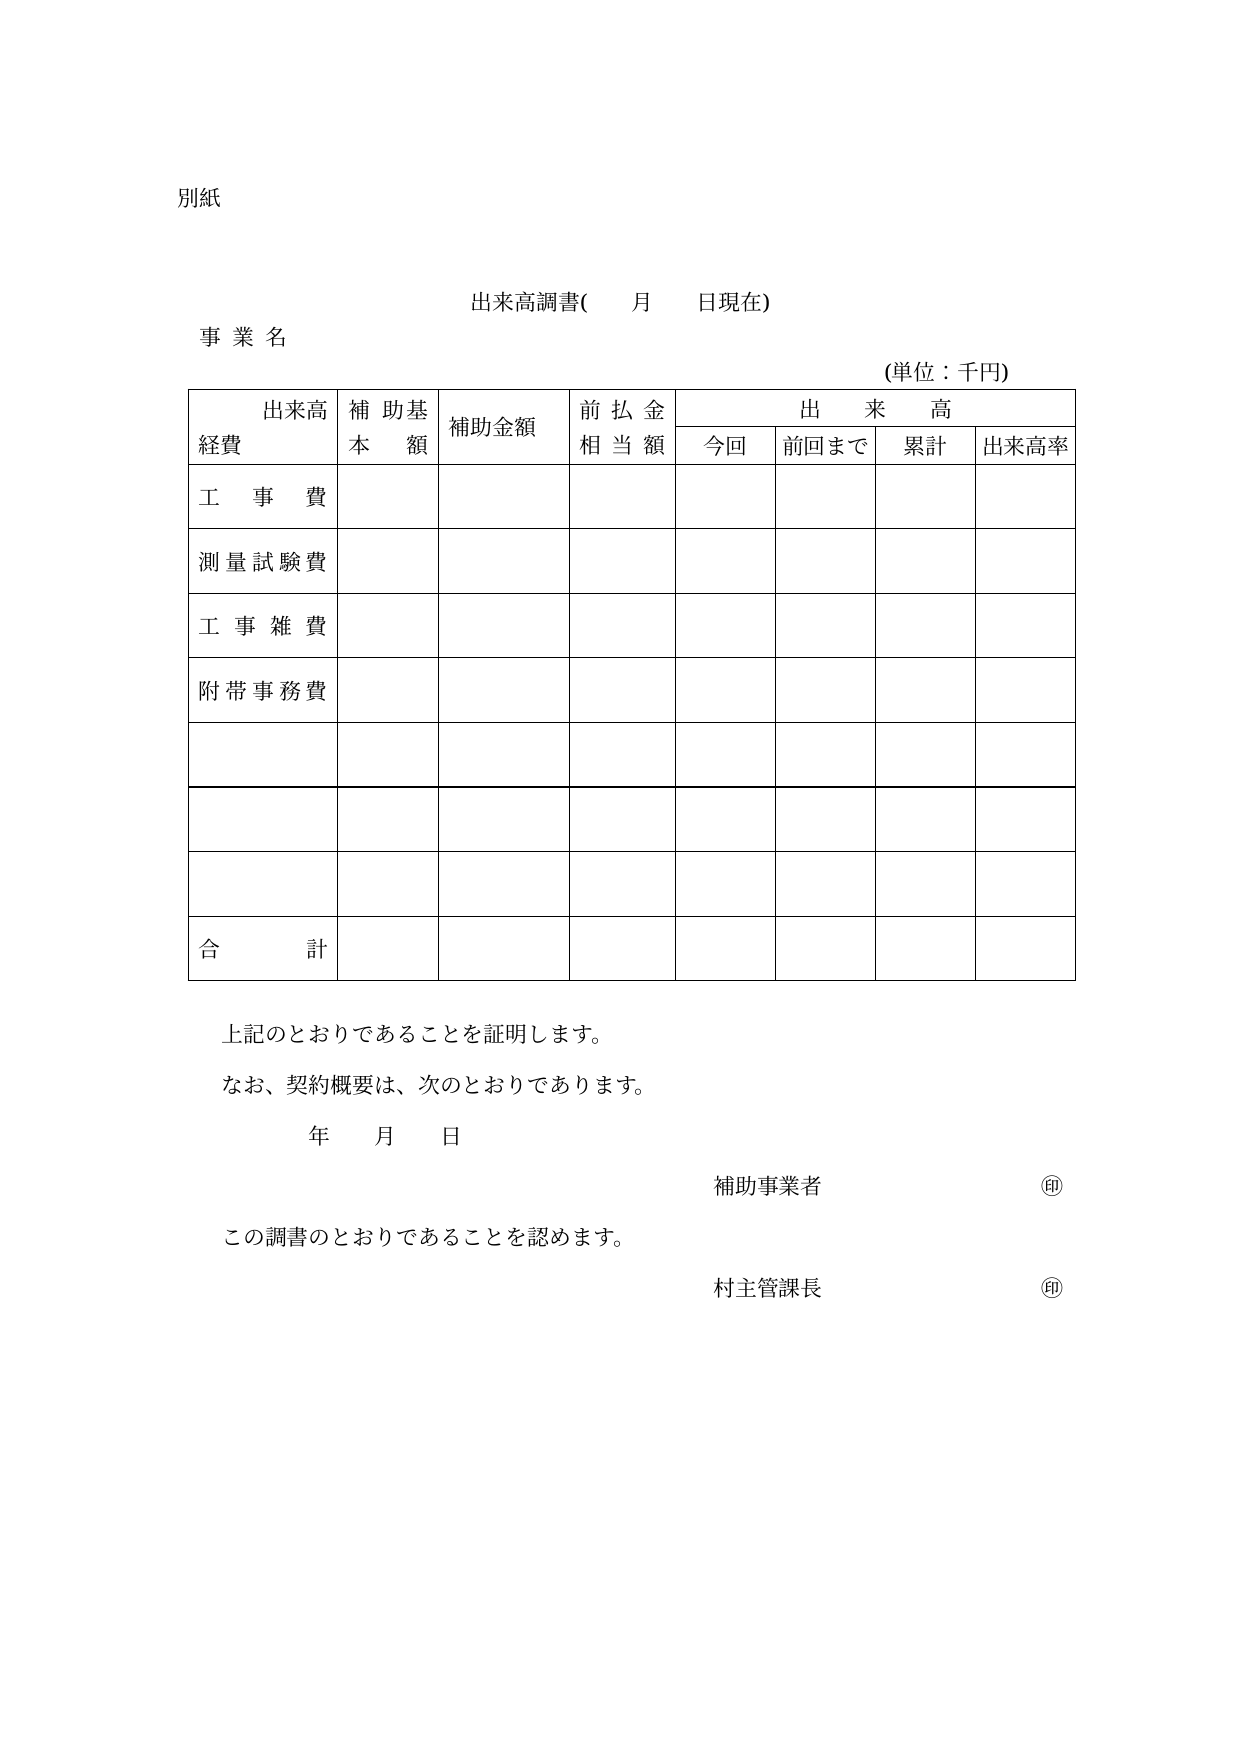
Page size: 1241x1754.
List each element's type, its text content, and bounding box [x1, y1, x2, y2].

table_header 前払金相当額 [570, 390, 675, 463]
table_cell 前回まで [776, 427, 875, 463]
table_cell [776, 852, 875, 916]
table_cell [976, 465, 1075, 528]
table_cell [338, 465, 438, 528]
table_cell [876, 529, 975, 593]
table_cell [338, 852, 438, 916]
table_cell [676, 723, 775, 786]
text この調書のとおりであることを認めます。 [177, 1218, 1063, 1253]
table_cell [776, 529, 875, 593]
table_cell [976, 788, 1075, 851]
table_cell 工事雑費 [189, 594, 337, 657]
table_cell 測量試験費 [189, 529, 337, 593]
table_cell [570, 723, 675, 786]
table_cell [776, 465, 875, 528]
table_cell [439, 658, 569, 722]
table_cell [439, 917, 569, 980]
text 補助事業者 ㊞ [177, 1168, 1063, 1203]
table_header 補助基本額 [338, 390, 438, 463]
table_cell [189, 723, 337, 786]
table_cell 出来高率 [976, 427, 1075, 463]
table_cell 工事費 [189, 465, 337, 528]
table_cell [570, 852, 675, 916]
table_cell [876, 788, 975, 851]
table_cell 累計 [876, 427, 975, 463]
table_cell [338, 529, 438, 593]
table_cell [570, 529, 675, 593]
table_cell [570, 594, 675, 657]
table_cell [676, 594, 775, 657]
table_cell 今回 [676, 427, 775, 463]
table_cell [976, 658, 1075, 722]
text (単位：千円) [177, 353, 1008, 388]
table_cell [338, 788, 438, 851]
table_cell [676, 917, 775, 980]
table_header 補助金額 [439, 390, 569, 463]
text 上記のとおりであることを証明します。 [177, 1016, 1063, 1051]
table_cell 附帯事務費 [189, 658, 337, 722]
table_cell [976, 529, 1075, 593]
table_cell [338, 658, 438, 722]
table_cell [776, 658, 875, 722]
table_cell [676, 465, 775, 528]
table_cell [776, 594, 875, 657]
table_cell [439, 529, 569, 593]
table_header 出来高 [676, 390, 1075, 426]
table_cell [876, 465, 975, 528]
table_cell [976, 852, 1075, 916]
table_cell [976, 723, 1075, 786]
table_cell [189, 852, 337, 916]
table_cell [776, 917, 875, 980]
table_cell [439, 465, 569, 528]
table_cell [876, 658, 975, 722]
table_cell [439, 852, 569, 916]
table_cell [976, 594, 1075, 657]
table_cell [439, 594, 569, 657]
table_cell [776, 788, 875, 851]
table_cell [570, 658, 675, 722]
table_cell [676, 658, 775, 722]
table_cell [876, 917, 975, 980]
text なお、契約概要は、次のとおりであります。 [177, 1067, 1063, 1102]
text 事業名 [177, 319, 1063, 353]
table_cell [876, 723, 975, 786]
table_cell [189, 788, 337, 851]
table_cell [776, 723, 875, 786]
table_cell [439, 788, 569, 851]
text 別紙 [177, 179, 1063, 214]
table_header 出来高 経費 [189, 390, 337, 463]
table_cell [876, 852, 975, 916]
table_cell [338, 917, 438, 980]
table_cell [570, 465, 675, 528]
text 出来高調書( 月 日現在) [177, 284, 1063, 319]
table_cell [976, 917, 1075, 980]
table_cell [570, 788, 675, 851]
table_cell [570, 917, 675, 980]
table_cell [676, 852, 775, 916]
table_cell [676, 788, 775, 851]
text 年 月 日 [177, 1117, 1063, 1152]
table_cell 合計 [189, 917, 337, 980]
table_cell [338, 723, 438, 786]
table_cell [676, 529, 775, 593]
text 村主管課長 ㊞ [177, 1269, 1063, 1304]
table_cell [439, 723, 569, 786]
table_cell [876, 594, 975, 657]
table_cell [338, 594, 438, 657]
